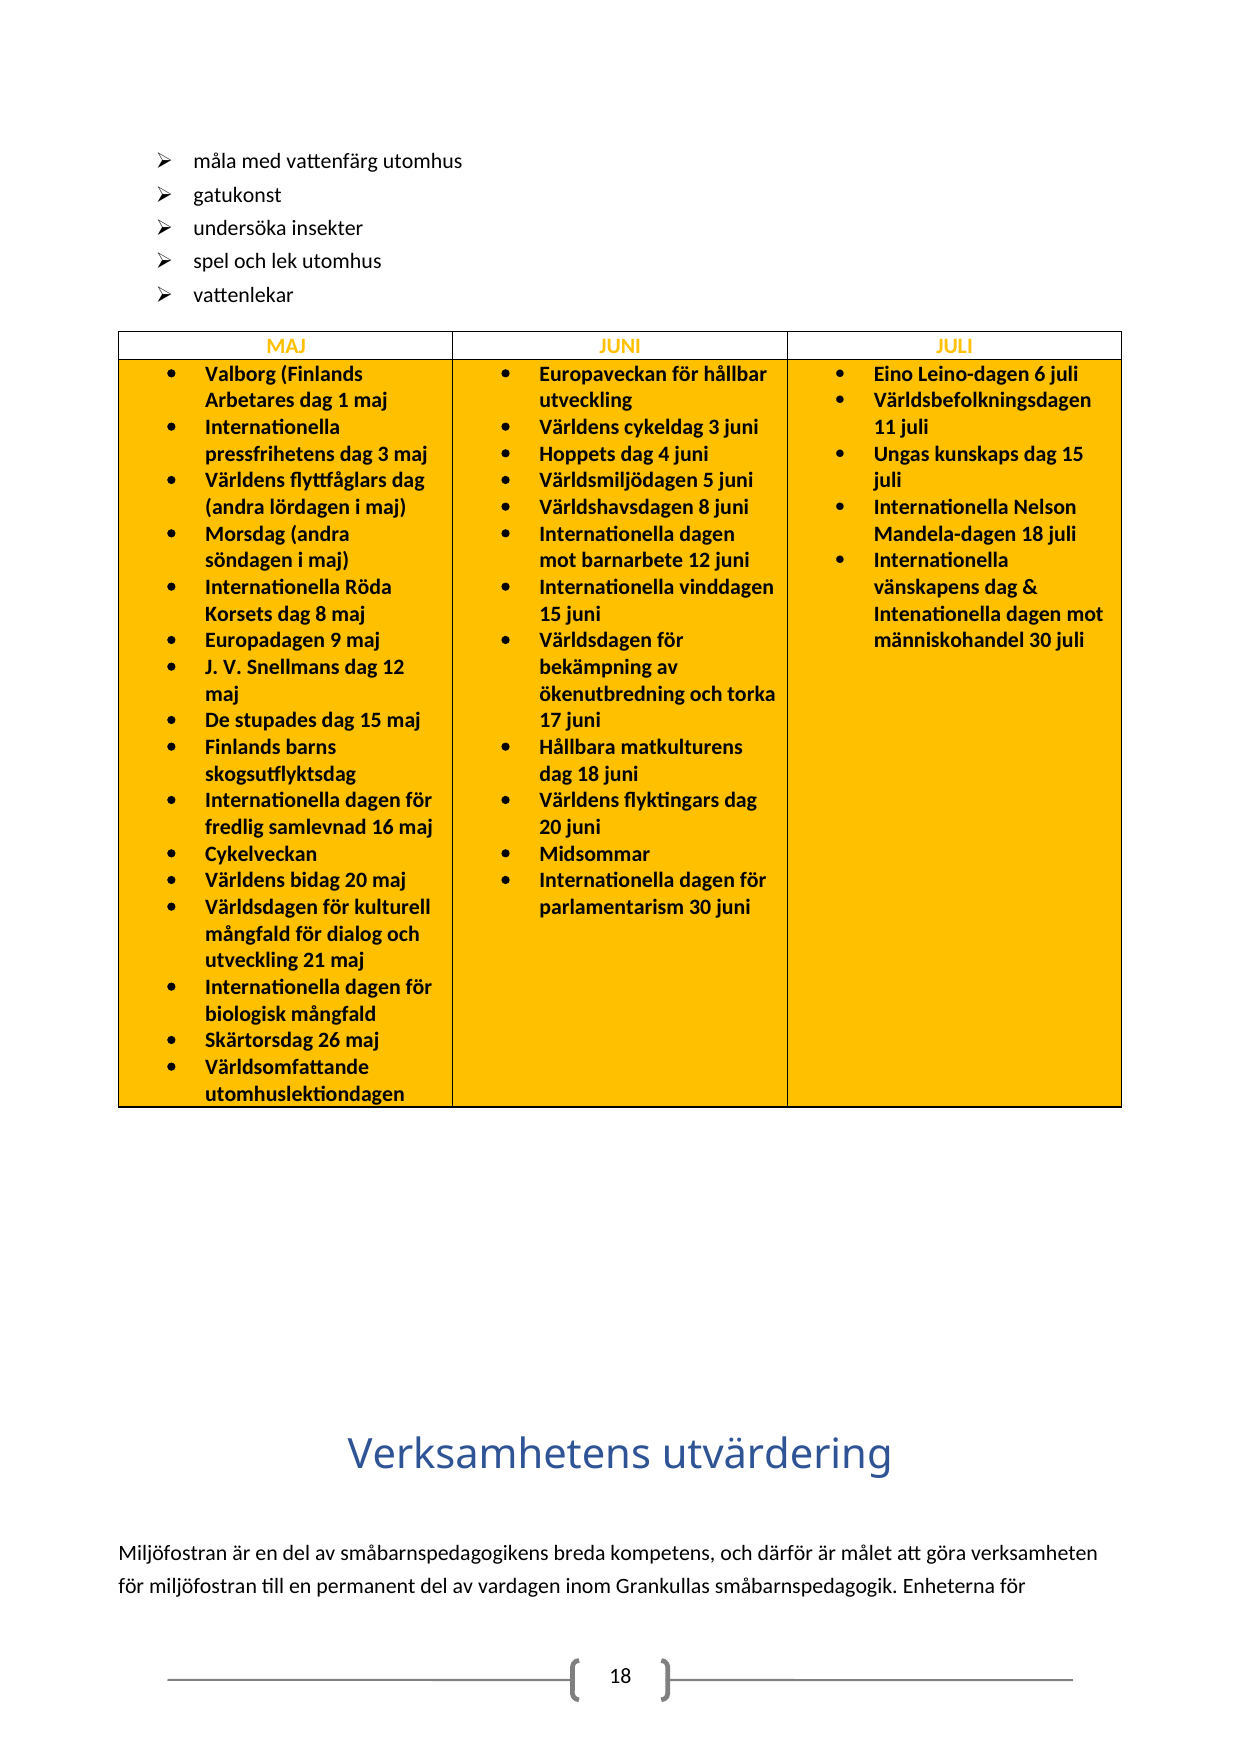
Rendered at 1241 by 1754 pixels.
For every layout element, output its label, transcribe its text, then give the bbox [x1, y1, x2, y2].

table_header JULI [788, 332, 1121, 359]
list gatukonst [156, 181, 1122, 208]
table_cell Europaveckan för hållbar utveckling Världens cykeldag 3 juni Hoppets dag 4 juni Världsmiljödagen 5 juni Världshavsdagen 8 juni Internationella dagen mot barnarbete 12 juni Internationella vinddagen 15 juni Världsdagen för bekämpning av ökenutbredning och torka 17 juni Hållbara matkulturens dag 18 juni Världens flyktingars dag 20 juni Midsommar Internationella dagen för parlamentarism 30 juni [453, 360, 787, 1106]
table_header MAJ [119, 332, 452, 359]
list undersöka insekter [156, 214, 1122, 241]
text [118, 1539, 1122, 1599]
table_cell Eino Leino-dagen 6 juli Världsbefolkningsdagen 11 juli Ungas kunskaps dag 15 juli Internationella Nelson Mandela-dagen 18 juli Internationella vänskapens dag & Intenationella dagen mot människohandel 30 juli [788, 360, 1121, 1106]
list måla med vattenfärg utomhus [156, 148, 1122, 174]
subtitle Verksamhetens utvärdering [118, 1424, 1122, 1481]
list vattenlekar [156, 281, 1122, 308]
table_header JUNI [453, 332, 787, 359]
list spel och lek utomhus [156, 248, 1122, 274]
table_cell Valborg (Finlands Arbetares dag 1 maj Internationella pressfrihetens dag 3 maj Världens flyttfåglars dag (andra lördagen i maj) Morsdag (andra söndagen i maj) Internationella Röda Korsets dag 8 maj Europadagen 9 maj J. V. Snellmans dag 12 maj De stupades dag 15 maj Finlands barns skogsutflyktsdag Internationella dagen för fredlig samlevnad 16 maj Cykelveckan Världens bidag 20 maj Världsdagen för kulturell mångfald för dialog och utveckling 21 maj Internationella dagen för biologisk mångfald Skärtorsdag 26 maj Världsomfattande utomhuslektiondagen [119, 360, 452, 1106]
